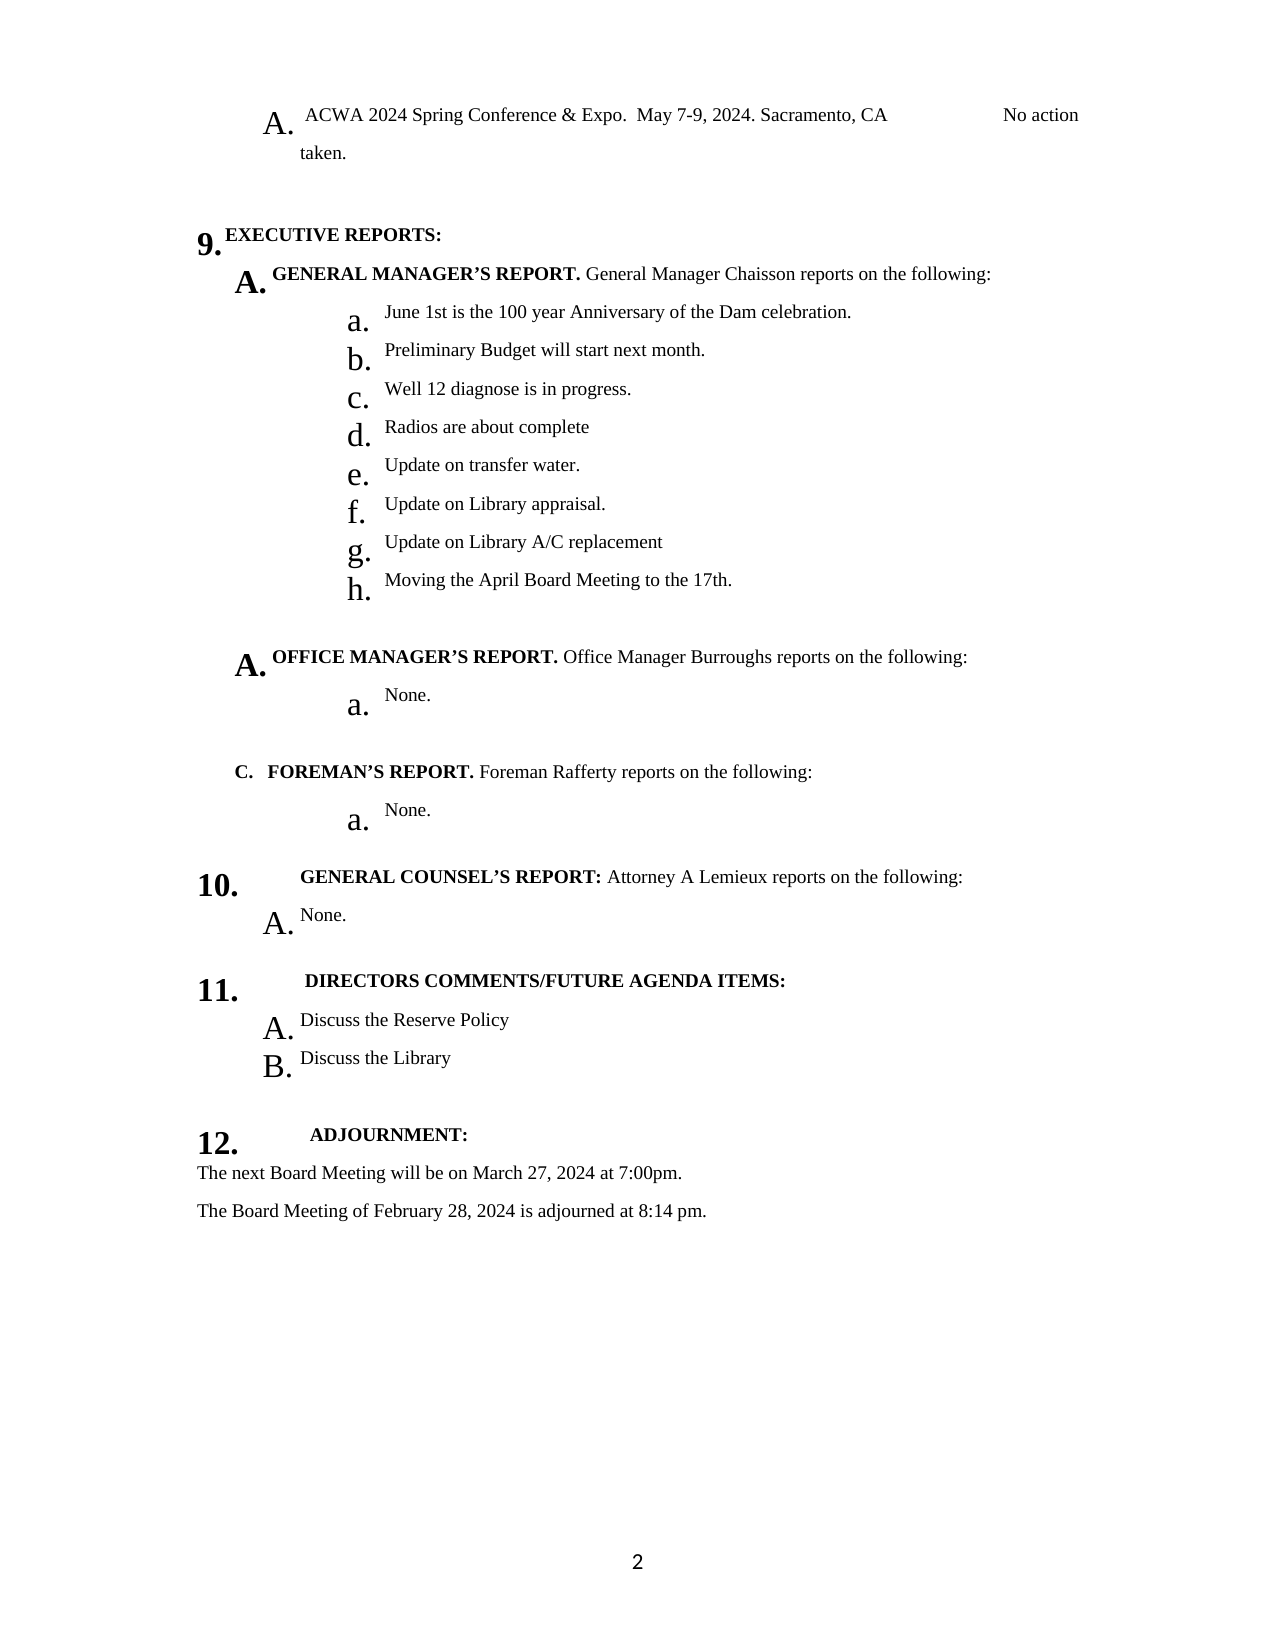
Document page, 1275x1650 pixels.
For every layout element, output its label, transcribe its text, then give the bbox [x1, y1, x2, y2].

list None. [347, 684, 1125, 722]
list June 1st is the 100 year Anniversary of the Dam celebration. [347, 300, 1125, 339]
list Discuss the Library [262, 1046, 1125, 1085]
list DIRECTORS COMMENTS/FUTURE AGENDA ITEMS: [197, 970, 1125, 1008]
list GENERAL MANAGER’S REPORT. General Manager Chaisson reports on the following: [234, 262, 1125, 300]
list Moving the April Board Meeting to the 17th. [347, 569, 1125, 607]
list Update on Library appraisal. [347, 492, 1125, 530]
list EXECUTIVE REPORTS: [197, 224, 1125, 262]
list None. [347, 799, 1125, 837]
text C. FOREMAN’S REPORT. Foreman Rafferty reports on the following: [234, 760, 1125, 799]
list ACWA 2024 Spring Conference & Expo. May 7-9, 2024. Sacramento, CA No action taken. [262, 103, 1125, 180]
list Update on transfer water. [347, 454, 1125, 492]
list Radios are about complete [347, 415, 1125, 454]
list OFFICE MANAGER’S REPORT. Office Manager Burroughs reports on the following: [234, 645, 1125, 684]
list Preliminary Budget will start next month. [347, 339, 1125, 377]
list Discuss the Reserve Policy [262, 1008, 1125, 1046]
list Update on Library A/C replacement [347, 530, 1125, 569]
list The next Board Meeting will be on March 27, 2024 at 7:00pm. [197, 1161, 1125, 1200]
list None. [262, 903, 1125, 942]
list The Board Meeting of February 28, 2024 is adjourned at 8:14 pm. [197, 1200, 1125, 1238]
list Well 12 diagnose is in progress. [347, 377, 1125, 415]
list GENERAL COUNSEL’S REPORT: Attorney A Lemieux reports on the following: [197, 865, 1125, 903]
list ADJOURNMENT: [197, 1123, 1125, 1161]
